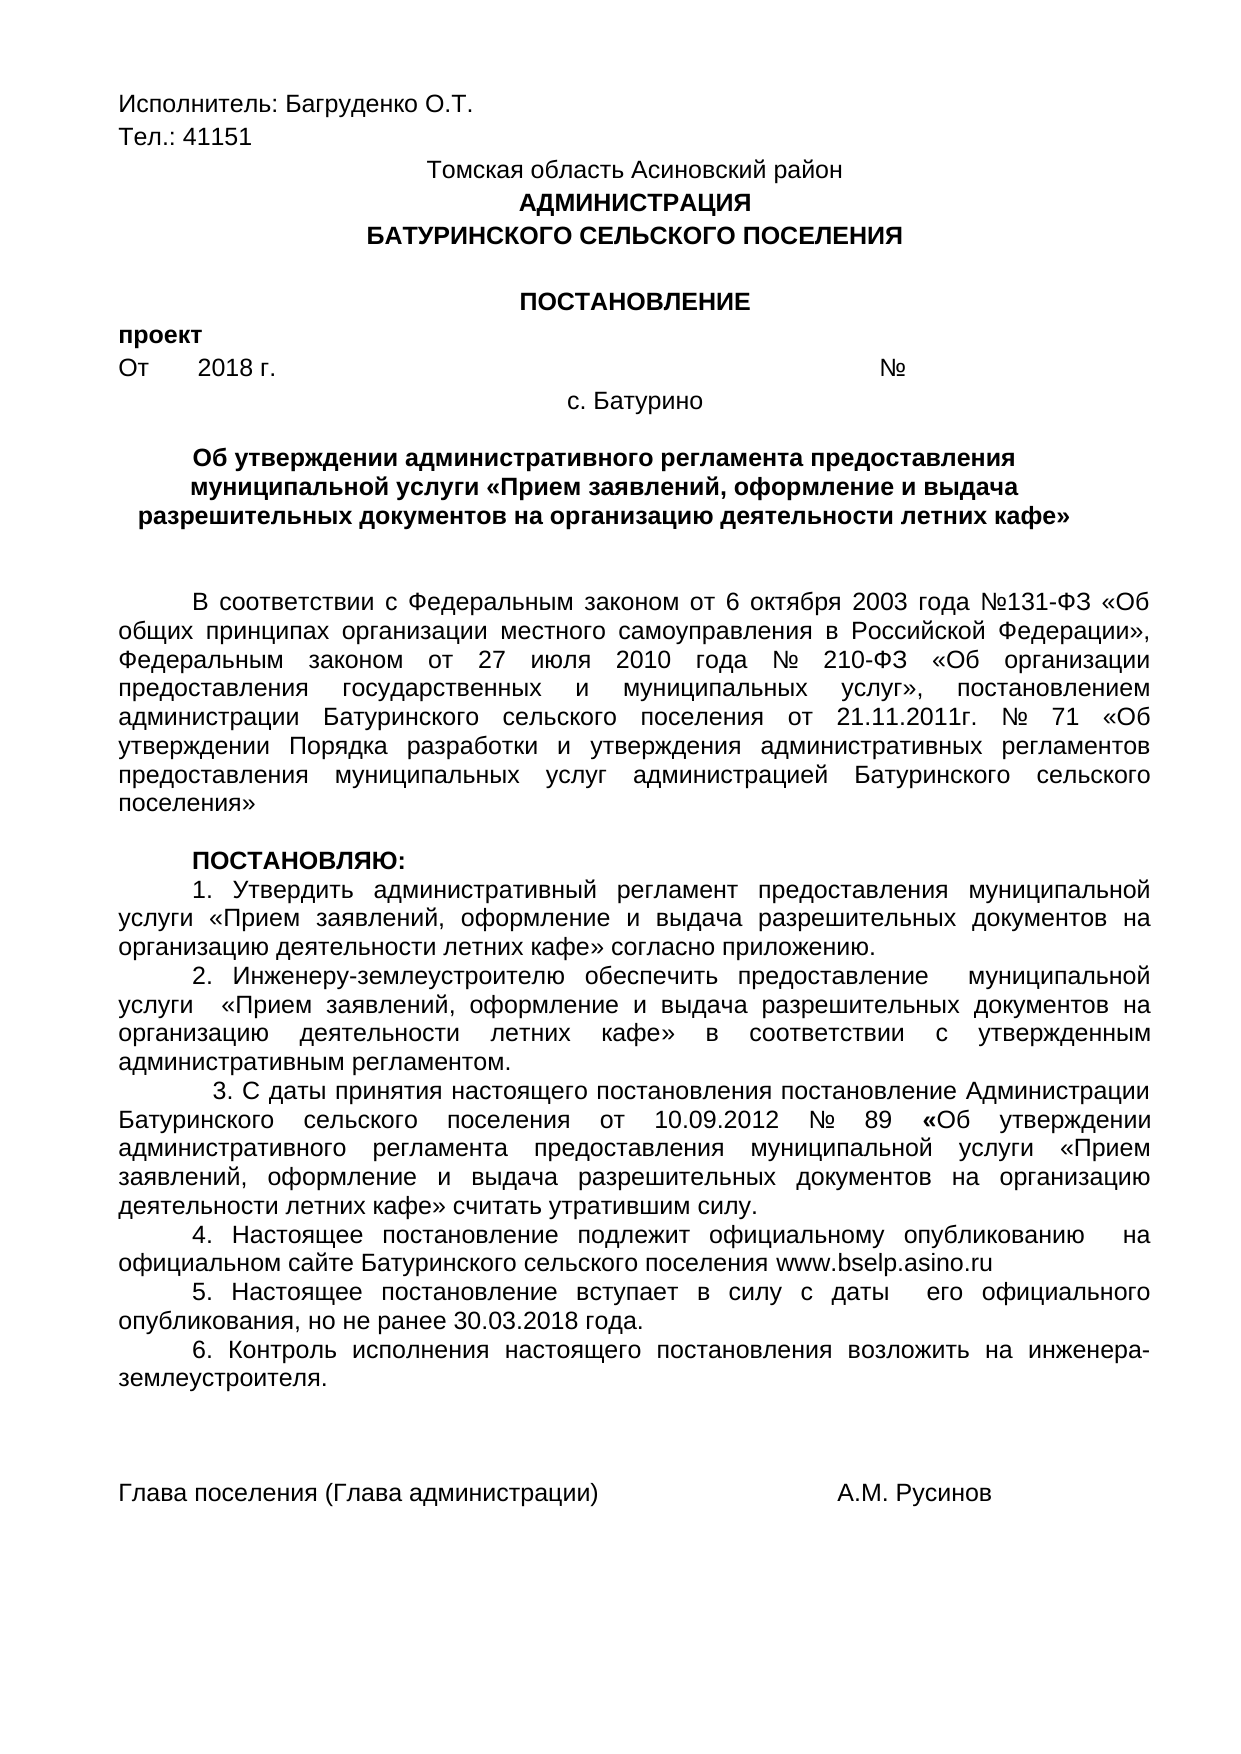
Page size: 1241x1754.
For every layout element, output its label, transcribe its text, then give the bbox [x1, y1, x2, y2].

text 3. С даты принятия настоящего постановления постановление Администрации Батуринского сельского поселения от 10.09.2012 № 89 «Об утверждении административного регламента предоставления муниципальной услуги «Прием заявлений, оформление и выдача разрешительных документов на организацию деятельности летних кафе» считать утратившим силу. [118, 1076, 1152, 1219]
text ПОСТАНОВЛЯЮ: [118, 846, 1152, 874]
text ПОСТАНОВЛЕНИЕ [118, 287, 1152, 316]
text Томская область Асиновский район [118, 155, 1152, 183]
text с. Батурино [118, 386, 1152, 414]
text В соответствии с Федеральным законом от 6 октября 2003 года №131-ФЗ «Об общих принципах организации местного самоуправления в Российской Федерации», Федеральным законом от 27 июля 2010 года № 210-ФЗ «Об организации предоставления государственных и муниципальных услуг», постановлением администрации Батуринского сельского поселения от 21.11.2011г. № 71 «Об утверждении Порядка разработки и утверждения административных регламентов предоставления муниципальных услуг администрацией Батуринского сельского поселения» [118, 587, 1152, 817]
text 4. Настоящее постановление подлежит официальному опубликованию на официальном сайте Батуринского сельского поселения www.bselp.asino.ru [118, 1219, 1152, 1277]
text Тел.: 41151 [118, 122, 1152, 150]
text АДМИНИСТРАЦИЯ [118, 188, 1152, 216]
text 1. Утвердить административный регламент предоставления муниципальной услуги «Прием заявлений, оформление и выдача разрешительных документов на организацию деятельности летних кафе» согласно приложению. [118, 874, 1152, 961]
text БАТУРИНСКОГО СЕЛЬСКОГО ПОСЕЛЕНИЯ [118, 221, 1152, 249]
text Исполнитель: Багруденко О.Т. [118, 89, 1152, 117]
text проект [118, 320, 1152, 348]
text 5. Настоящее постановление вступает в силу с даты его официального опубликования, но не ранее 30.03.2018 года. [118, 1277, 1152, 1334]
text 2. Инженеру-землеустроителю обеспечить предоставление муниципальной услуги «Прием заявлений, оформление и выдача разрешительных документов на организацию деятельности летних кафе» в соответствии с утвержденным административным регламентом. [118, 961, 1152, 1076]
text Глава поселения (Глава администрации) А.М. Русинов [118, 1478, 1152, 1507]
text 6. Контроль исполнения настоящего постановления возложить на инженера-землеустроителя. [118, 1334, 1152, 1392]
text От 2018 г. № [118, 353, 1152, 382]
